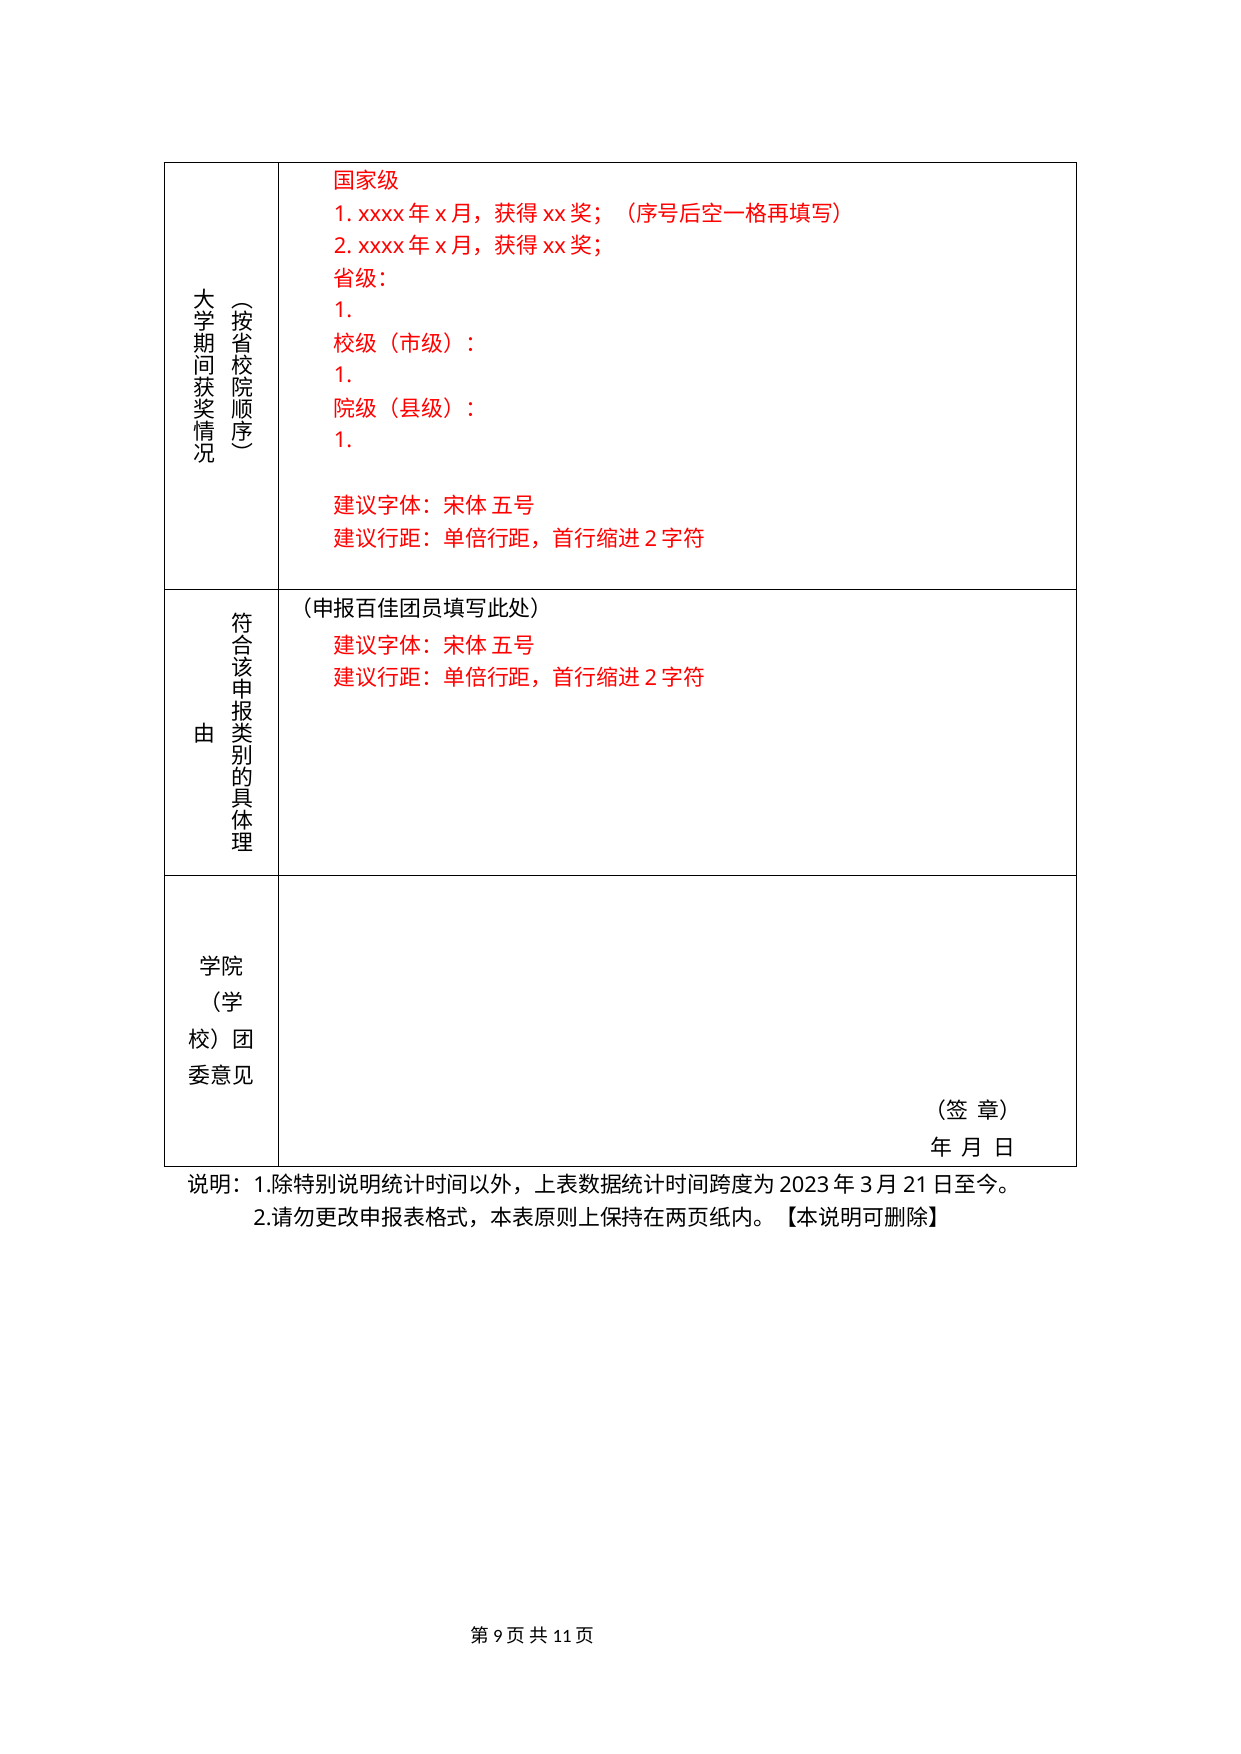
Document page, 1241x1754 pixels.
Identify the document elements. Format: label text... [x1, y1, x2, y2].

text 说明：1.除特别说明统计时间以外，上表数据统计时间跨度为2023年3月21日至今。 [187, 1167, 1053, 1200]
table_cell （签 章） 年 月 日 [279, 876, 1076, 1166]
table_cell （按省校院顺序） 大学期间获奖情况 [165, 163, 278, 589]
table_cell 符合该申报类别的具体理由 [165, 590, 278, 875]
table_cell （申报百佳团员填写此处） 建议字体：宋体 五号 建议行距：单倍行距，首行缩进2字符 [279, 590, 1076, 875]
text 2.请勿更改申报表格式，本表原则上保持在两页纸内。【本说明可删除】 [187, 1200, 1053, 1232]
table_cell 学院（学校）团委意见 [165, 876, 278, 1166]
table_cell 国家级 xxxx年x月，获得xx奖；（序号后空一格再填写） xxxx年x月，获得xx奖； 省级： 校级（市级）： 1. 院级（县级）： 1. 建议字体：宋体 五号 建议行距：单倍行距，首行缩进2字符 [279, 163, 1076, 589]
